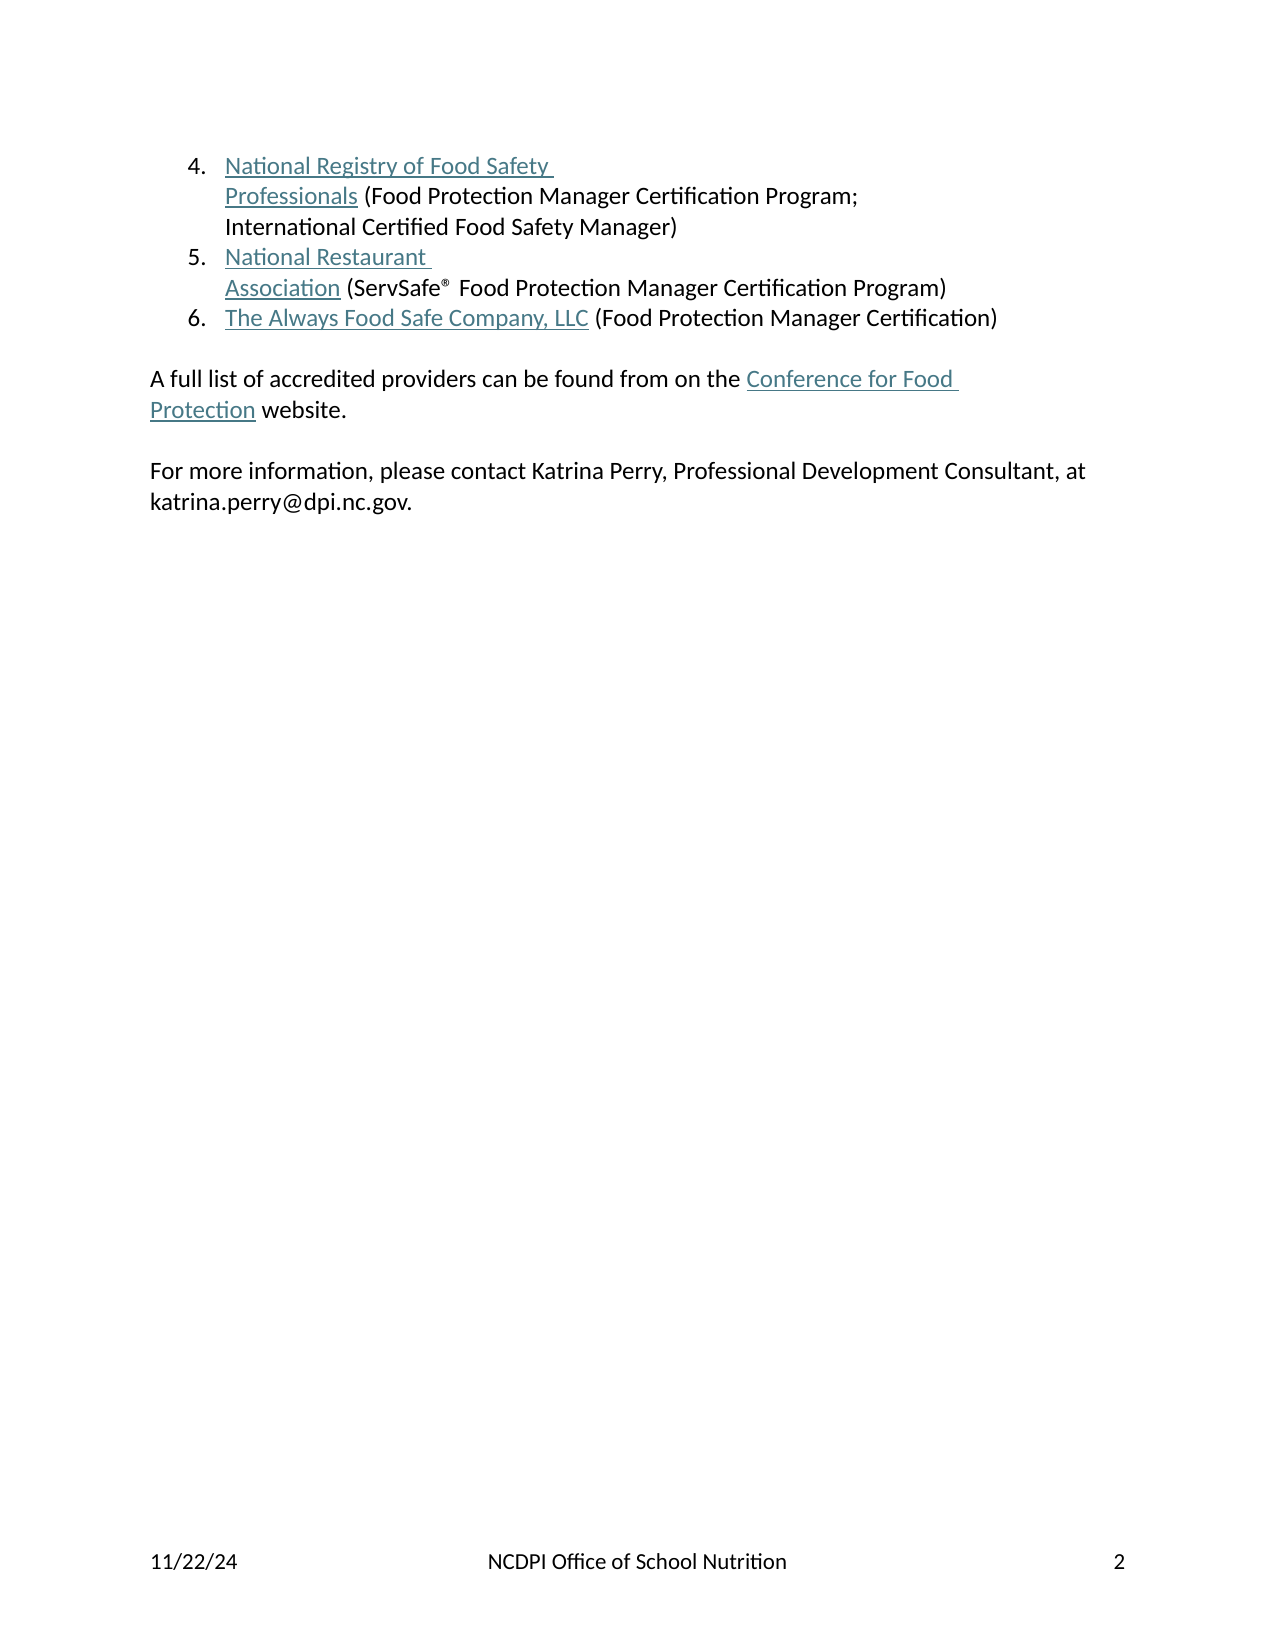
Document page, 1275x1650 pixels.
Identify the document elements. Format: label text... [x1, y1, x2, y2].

text For more information, please contact Katrina Perry, Professional Development Consultant, at katrina.perry@dpi.nc.gov. [150, 455, 1125, 516]
list National Restaurant Association (ServSafe® Food Protection Manager Certification Program) [187, 242, 1125, 303]
list National Registry of Food Safety Professionals (Food Protection Manager Certification Program; International Certified Food Safety Manager) [187, 150, 1125, 242]
list The Always Food Safe Company, LLC (Food Protection Manager Certification) [187, 303, 1125, 333]
text A full list of accredited providers can be found from on the Conference for Food Protection website. [150, 364, 1125, 425]
